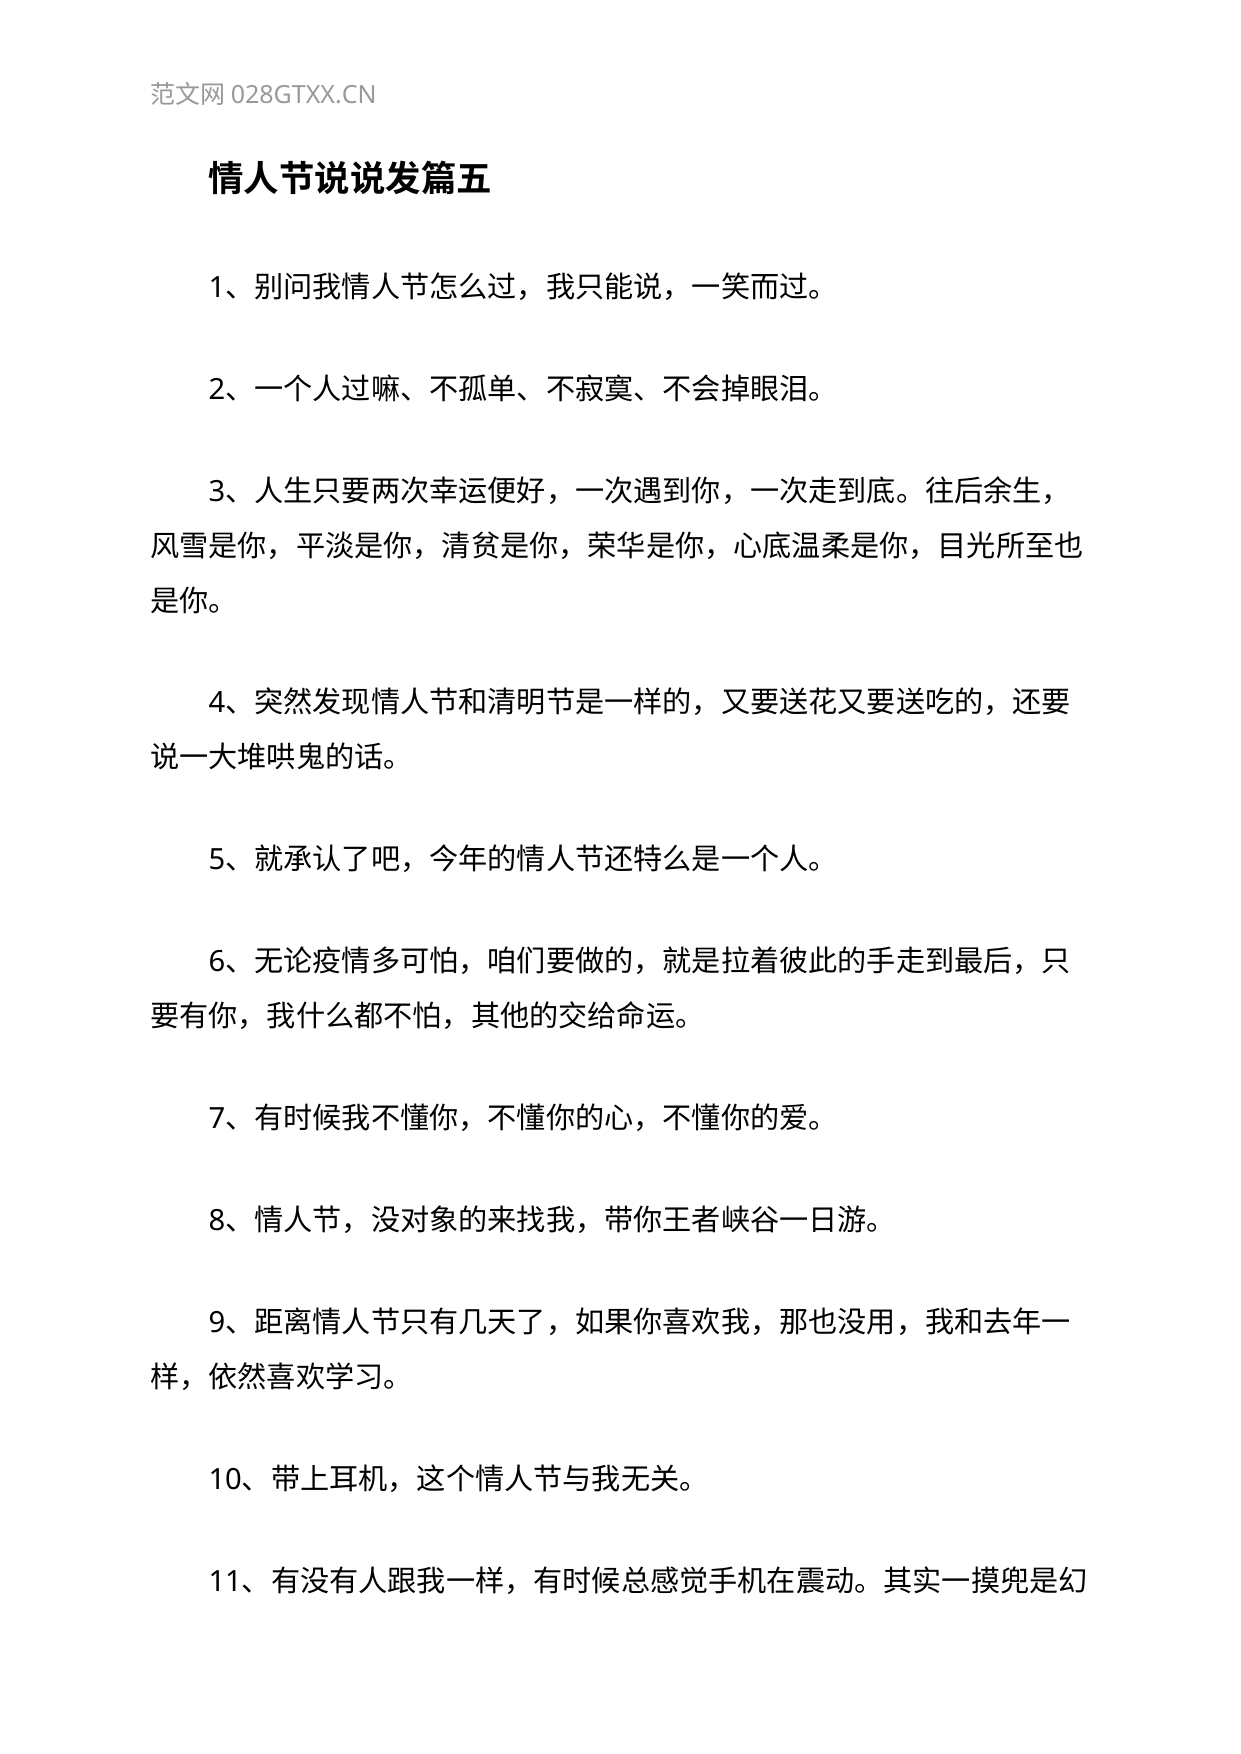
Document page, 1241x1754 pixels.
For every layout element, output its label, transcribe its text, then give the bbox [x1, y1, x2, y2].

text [150, 1557, 1090, 1600]
text 7、有时候我不懂你，不懂你的心，不懂你的爱。 [150, 1094, 1090, 1137]
text 5、就承认了吧，今年的情人节还特么是一个人。 [150, 836, 1090, 878]
text 10、带上耳机，这个情人节与我无关。 [150, 1455, 1090, 1498]
text 9、距离情人节只有几天了，如果你喜欢我，那也没用，我和去年一样，依然喜欢学习。 [150, 1298, 1090, 1396]
text 3、人生只要两次幸运便好，一次遇到你，一次走到底。往后余生，风雪是你，平淡是你，清贫是你，荣华是你，心底温柔是你，目光所至也是你。 [150, 467, 1090, 619]
text 6、无论疫情多可怕，咱们要做的，就是拉着彼此的手走到最后，只要有你，我什么都不怕，其他的交给命运。 [150, 938, 1090, 1035]
text 1、别问我情人节怎么过，我只能说，一笑而过。 [150, 263, 1090, 306]
text 8、情人节，没对象的来找我，带你王者峡谷一日游。 [150, 1197, 1090, 1239]
text 4、突然发现情人节和清明节是一样的，又要送花又要送吃的，还要说一大堆哄鬼的话。 [150, 679, 1090, 776]
text 2、一个人过嘛、不孤单、不寂寞、不会掉眼泪。 [150, 365, 1090, 408]
text 情人节说说发篇五 [150, 150, 1090, 201]
